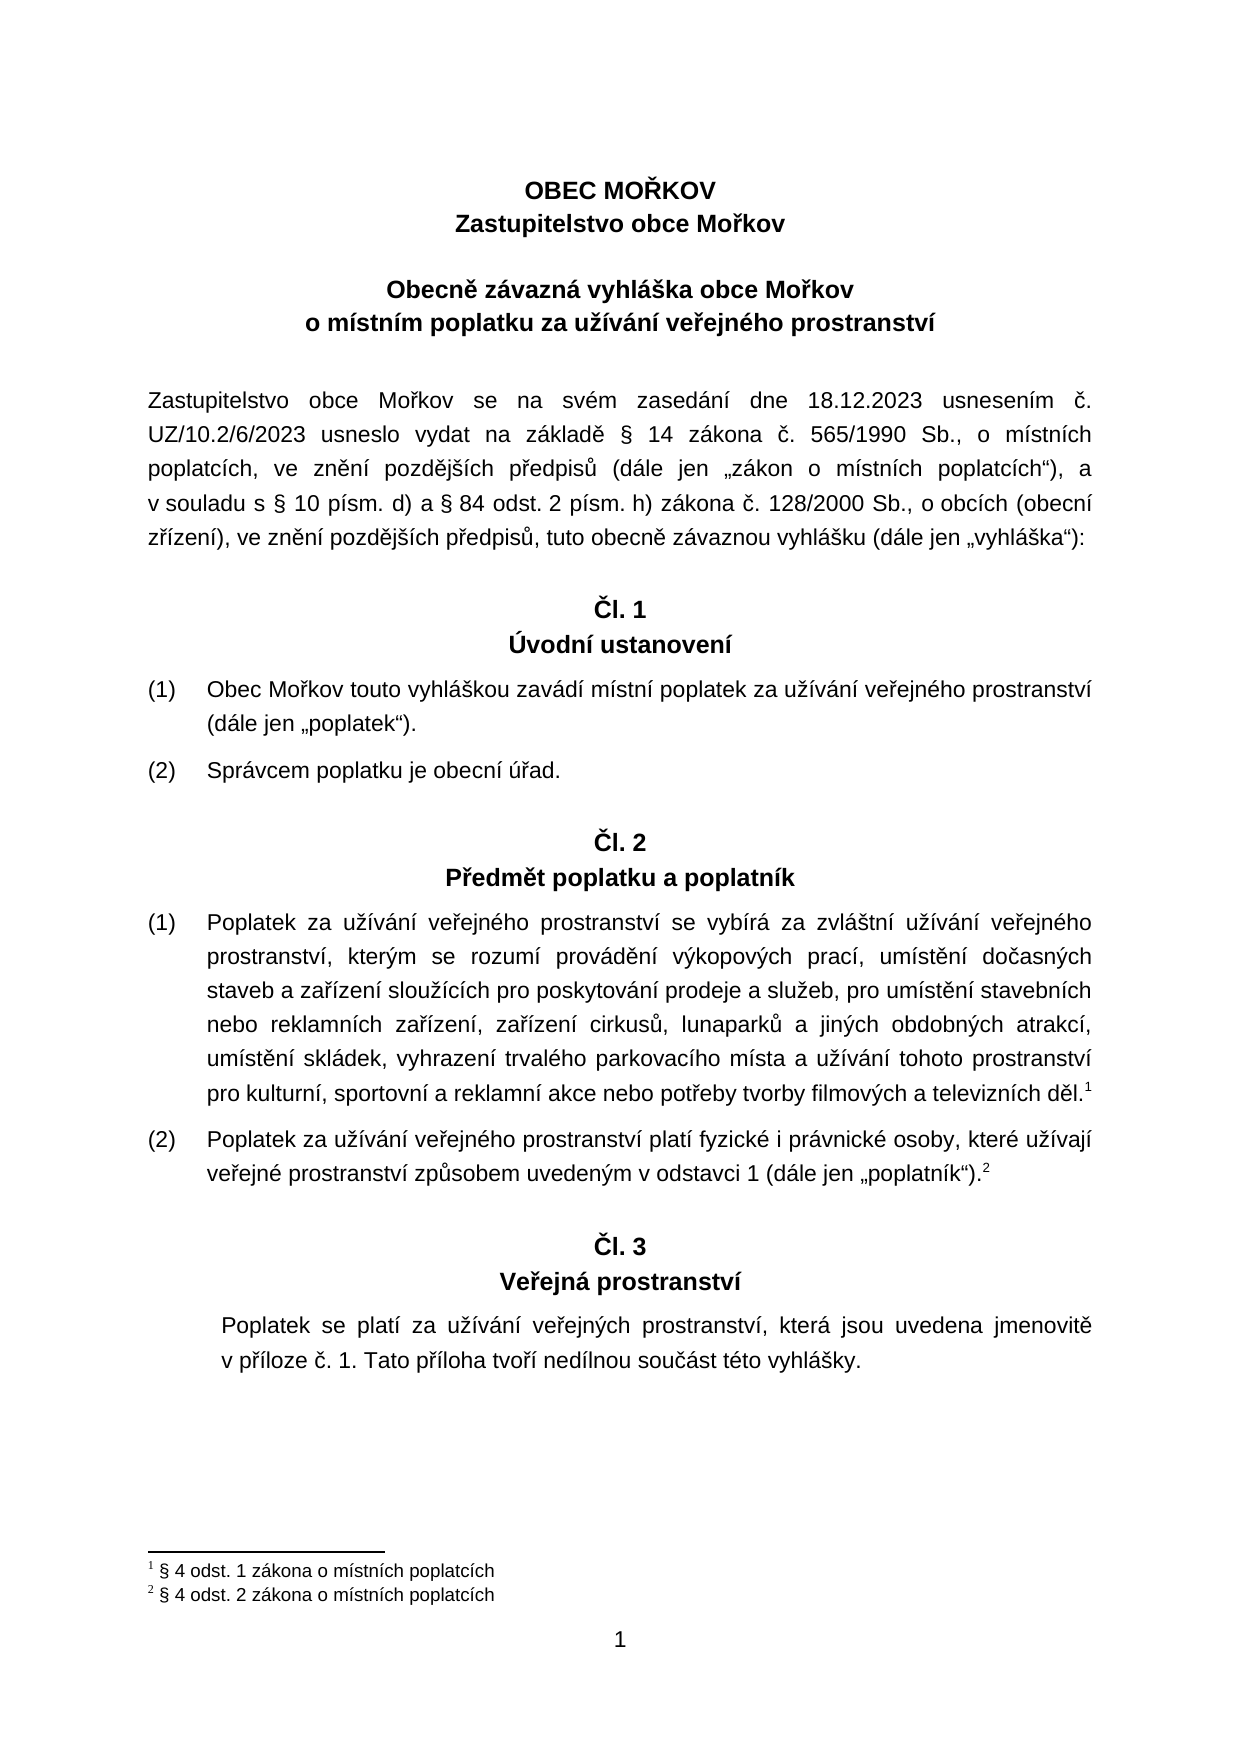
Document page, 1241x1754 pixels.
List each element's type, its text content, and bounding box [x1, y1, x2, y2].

text Úvodní ustanovení [148, 630, 1093, 659]
list Obec Mořkov touto vyhláškou zavádí místní poplatek za užívání veřejného prostranství (dále jen „poplatek“). [148, 676, 1093, 736]
text Čl. 3 [148, 1232, 1093, 1261]
text Čl. 1 [148, 595, 1093, 624]
text OBEC MOŘKOV [148, 176, 1093, 205]
list Správcem poplatku je obecní úřad. [148, 757, 1093, 783]
list Poplatek za užívání veřejného prostranství se vybírá za zvláštní užívání veřejného prostranství, kterým se rozumí provádění výkopových prací, umístění dočasných staveb a zařízení sloužících pro poskytování prodeje a služeb, pro umístění stavebních nebo reklamních zařízení, zařízení cirkusů, lunaparků a jiných obdobných atrakcí, umístění skládek, vyhrazení trvalého parkovacího místa a užívání tohoto prostranství pro kulturní, sportovní a reklamní akce nebo potřeby tvorby filmových a televizních děl. [148, 909, 1093, 1106]
text Veřejná prostranství [148, 1267, 1093, 1296]
text Poplatek se platí za užívání veřejných prostranství, která jsou uvedena jmenovitě v příloze č. 1. Tato příloha tvoří nedílnou součást této vyhlášky. [221, 1312, 1093, 1373]
text Čl. 2 [148, 828, 1093, 857]
text o místním poplatku za užívání veřejného prostranství [148, 308, 1093, 337]
text Obecně závazná vyhláška obce Mořkov [148, 275, 1093, 304]
text Zastupitelstvo obce Mořkov [148, 209, 1093, 238]
list Poplatek za užívání veřejného prostranství platí fyzické i právnické osoby, které užívají veřejné prostranství způsobem uvedeným v odstavci 1 (dále jen „poplatník“). [148, 1126, 1093, 1187]
text Zastupitelstvo obce Mořkov se na svém zasedání dne 18.12.2023 usnesením č. UZ/10.2/6/2023 usneslo vydat na základě § 14 zákona č. 565/1990 Sb., o místních poplatcích, ve znění pozdějších předpisů (dále jen „zákon o místních poplatcích“), a v souladu s § 10 písm. d) a § 84 odst. 2 písm. h) zákona č. 128/2000 Sb., o obcích (obecní zřízení), ve znění pozdějších předpisů, tuto obecně závaznou vyhlášku (dále jen „vyhláška“): [148, 387, 1093, 550]
text Předmět poplatku a poplatník [148, 863, 1093, 892]
